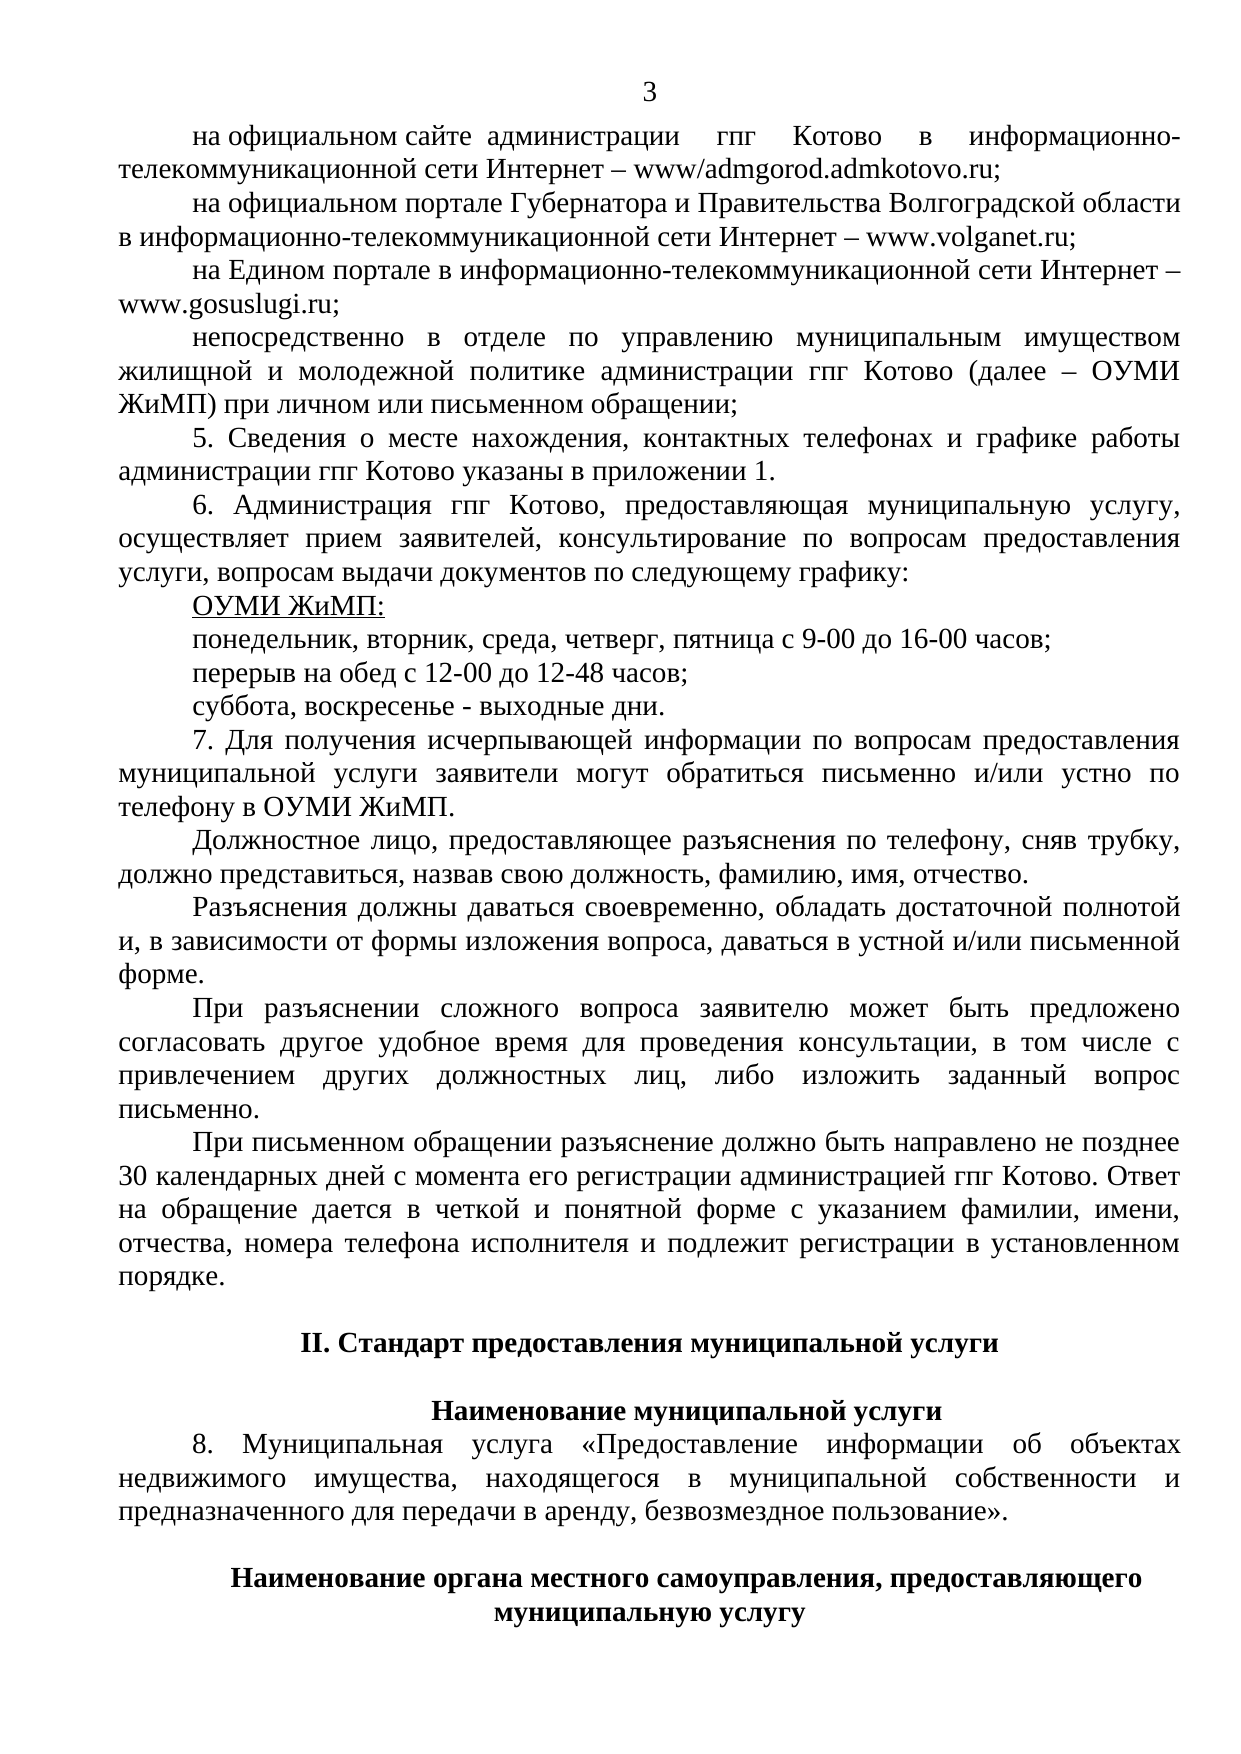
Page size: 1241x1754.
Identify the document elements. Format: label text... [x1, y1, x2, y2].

text II. Стандарт предоставления муниципальной услуги [118, 1326, 1181, 1359]
text 6. Администрация гпг Котово, предоставляющая муниципальную услугу, осуществляет прием заявителей, консультирование по вопросам предоставления услуги, вопросам выдачи документов по следующему графику: [118, 487, 1181, 588]
text понедельник, вторник, среда, четверг, пятница с 9-00 до 16-00 часов; [118, 621, 1181, 655]
text Разъяснения должны даваться своевременно, обладать достаточной полнотой и, в зависимости от формы изложения вопроса, даваться в устной и/или письменной форме. [118, 889, 1181, 990]
text 5. Сведения о месте нахождения, контактных телефонах и графике работы администрации гпг Котово указаны в приложении 1. [118, 420, 1181, 487]
text 8. Муниципальная услуга «Предоставление информации об объектах недвижимого имущества, находящегося в муниципальной собственности и предназначенного для передачи в аренду, безвозмездное пользование». [118, 1426, 1181, 1527]
text на Едином портале в информационно-телекоммуникационной сети Интернет – www.gosuslugi.ru; [118, 252, 1181, 319]
text 7. Для получения исчерпывающей информации по вопросам предоставления муниципальной услуги заявители могут обратиться письменно и/или устно по телефону в ОУМИ ЖиМП. [118, 722, 1181, 822]
text При разъяснении сложного вопроса заявителю может быть предложено согласовать другое удобное время для проведения консультации, в том числе с привлечением других должностных лиц, либо изложить заданный вопрос письменно. [118, 990, 1181, 1124]
text на официальном портале Губернатора и Правительства Волгоградской области в информационно-телекоммуникационной сети Интернет – www.volganet.ru; [118, 185, 1181, 252]
text Наименование муниципальной услуги [118, 1393, 1181, 1426]
text суббота, воскресенье - выходные дни. [118, 688, 1181, 722]
text Должностное лицо, предоставляющее разъяснения по телефону, сняв трубку, должно представиться, назвав свою должность, фамилию, имя, отчество. [118, 822, 1181, 889]
text на официальном сайте администрации гпг Котово в информационно-телекоммуникационной сети Интернет – www/admgorod.admkotovo.ru; [118, 118, 1181, 185]
text При письменном обращении разъяснение должно быть направлено не позднее 30 календарных дней с момента его регистрации администрацией гпг Котово. Ответ на обращение дается в четкой и понятной форме с указанием фамилии, имени, отчества, номера телефона исполнителя и подлежит регистрации в установленном порядке. [118, 1124, 1181, 1292]
text Наименование органа местного самоуправления, предоставляющего муниципальную услугу [118, 1560, 1181, 1627]
text ОУМИ ЖиМП: [118, 588, 1181, 621]
text перерыв на обед с 12-00 до 12-48 часов; [118, 655, 1181, 688]
text непосредственно в отделе по управлению муниципальным имуществом жилищной и молодежной политике администрации гпг Котово (далее – ОУМИ ЖиМП) при личном или письменном обращении; [118, 319, 1181, 420]
